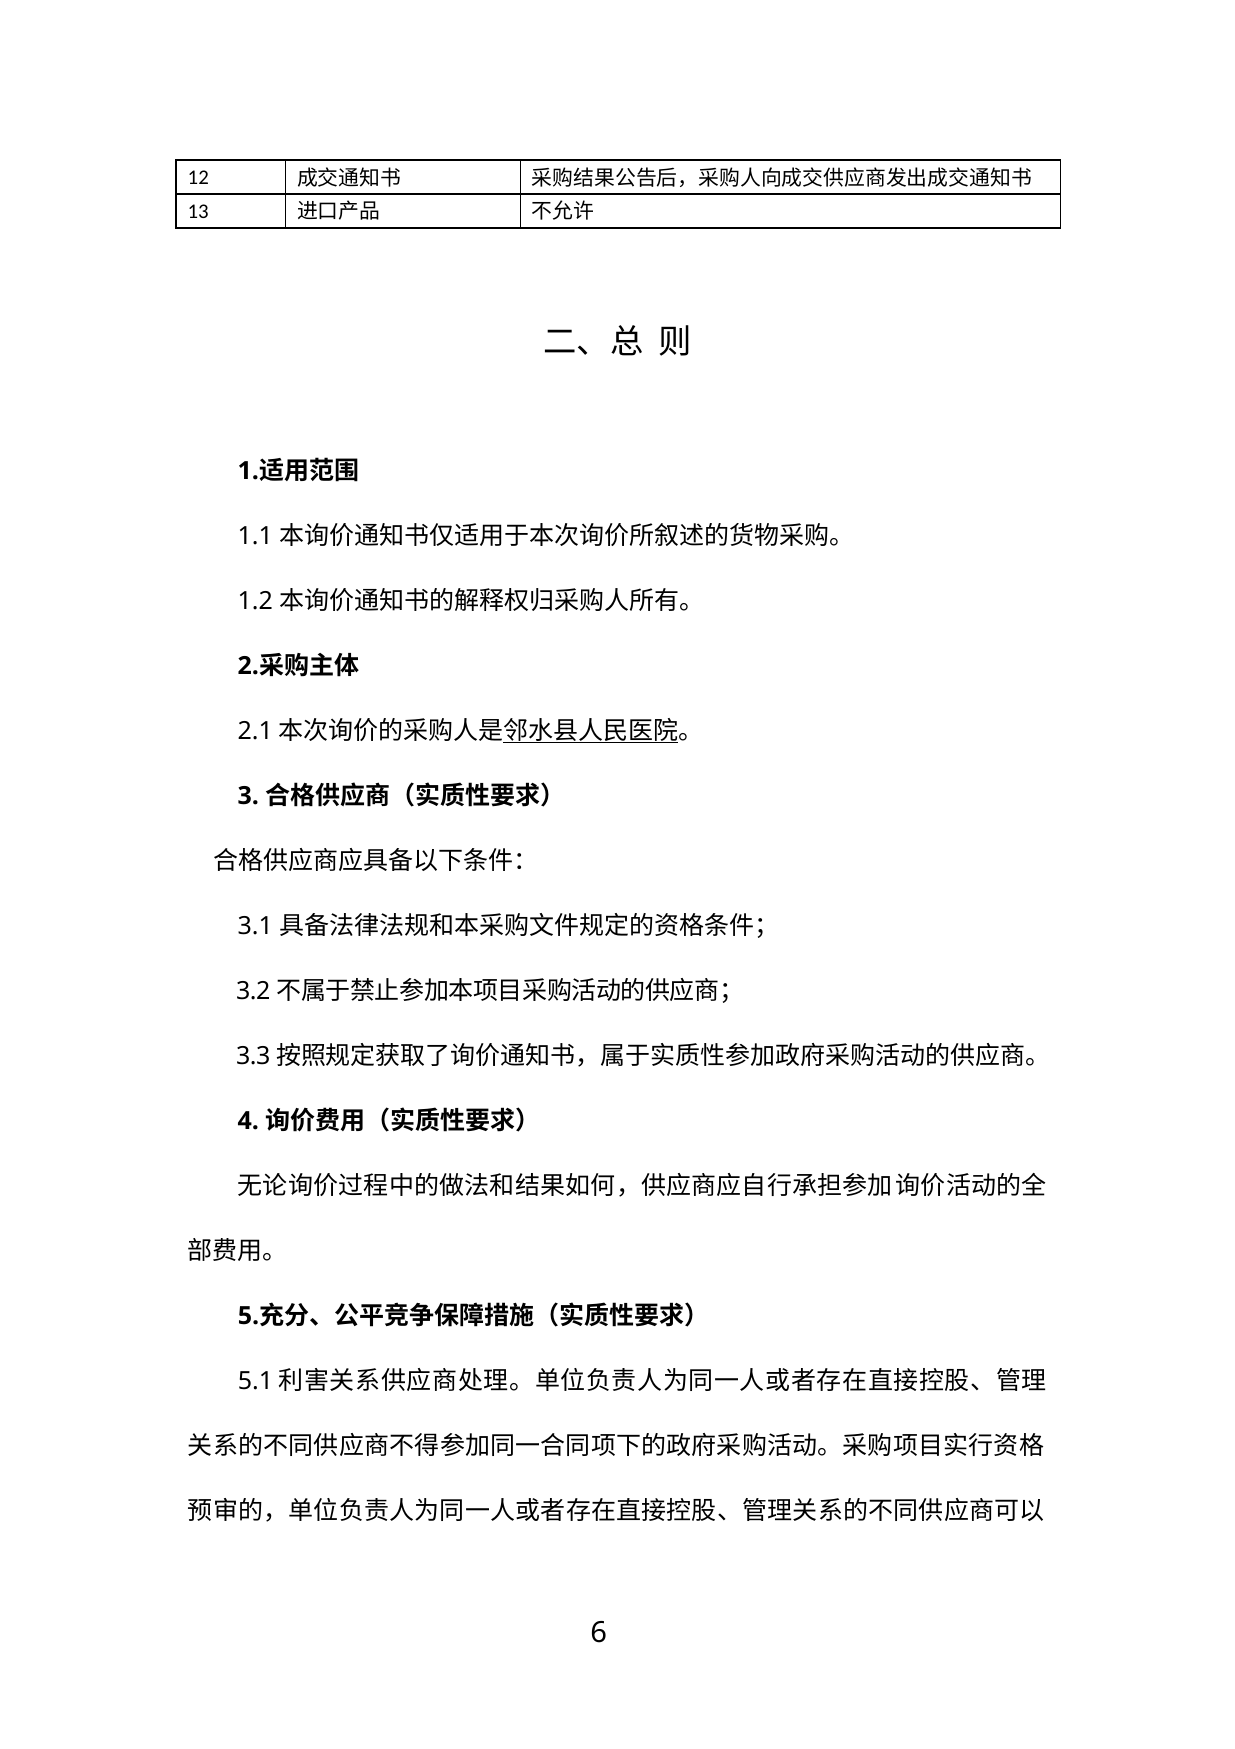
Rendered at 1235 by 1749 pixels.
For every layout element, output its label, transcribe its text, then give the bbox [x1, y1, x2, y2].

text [188, 1346, 1047, 1541]
text 1.2 本询价通知书的解释权归采购人所有。 [187, 566, 1047, 631]
text 1.1 本询价通知书仅适用于本次询价所叙述的货物采购。 [187, 501, 1047, 566]
table_cell 成交通知书 [286, 161, 520, 193]
subtitle 3. 合格供应商（实质性要求） [187, 761, 1047, 826]
subtitle 2.采购主体 [187, 631, 1047, 696]
text 2.1本次询价的采购人是邻水县人民医院。 [187, 696, 1047, 761]
table_cell 13 [177, 195, 285, 227]
text 3.2 不属于禁止参加本项目采购活动的供应商； [187, 956, 1047, 1021]
subtitle 4. 询价费用（实质性要求） [187, 1086, 1047, 1151]
subtitle 二、总 则 [187, 306, 1047, 371]
text 合格供应商应具备以下条件： [187, 826, 1047, 891]
text 无论询价过程中的做法和结果如何，供应商应自行承担参加询价活动的全部费用。 [187, 1151, 1047, 1281]
table_cell 进口产品 [286, 195, 520, 227]
text 3.3 按照规定获取了询价通知书，属于实质性参加政府采购活动的供应商。 [187, 1021, 1047, 1086]
table_cell 不允许 [521, 195, 1060, 227]
text 5.充分、公平竞争保障措施（实质性要求） [188, 1281, 1047, 1346]
table_cell 12 [177, 161, 285, 193]
table_cell 采购结果公告后，采购人向成交供应商发出成交通知书 [521, 161, 1060, 193]
text 3.1 具备法律法规和本采购文件规定的资格条件； [187, 891, 1047, 956]
subtitle 1.适用范围 [187, 436, 1047, 501]
